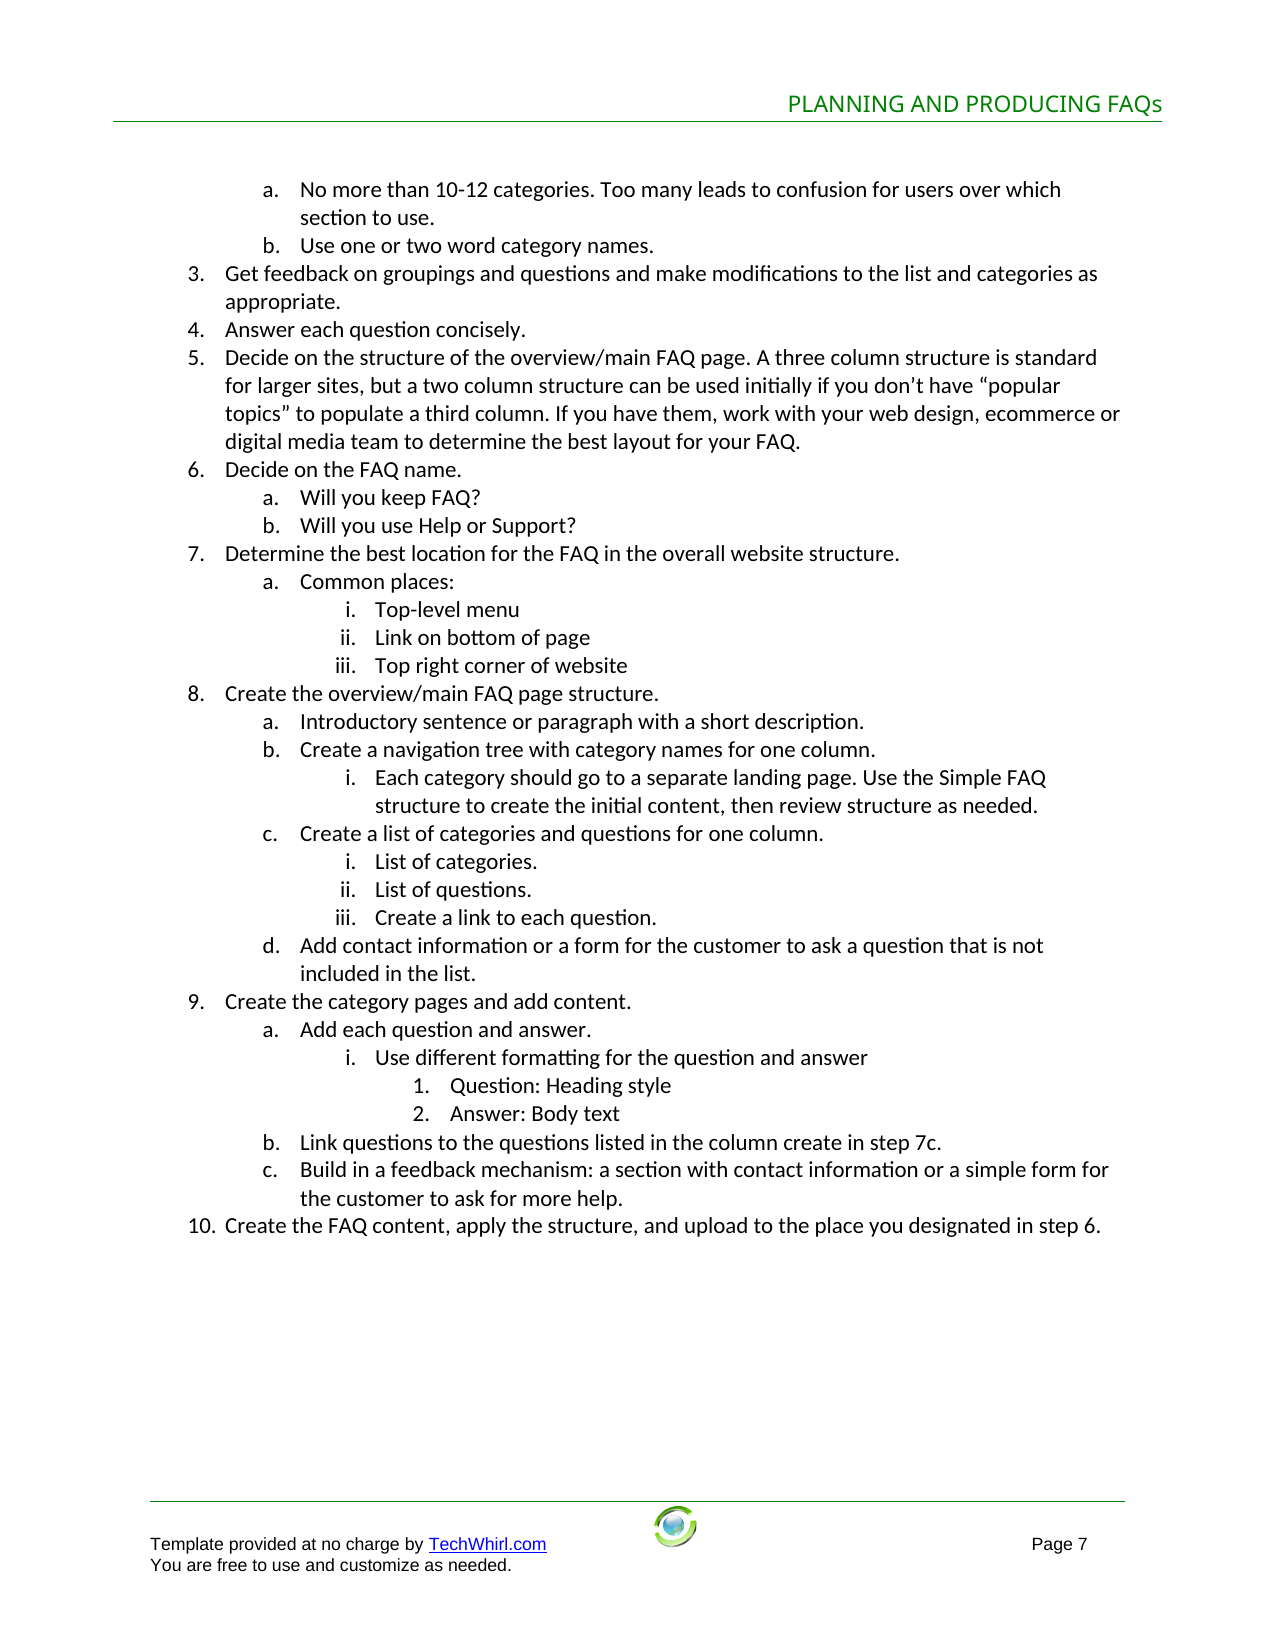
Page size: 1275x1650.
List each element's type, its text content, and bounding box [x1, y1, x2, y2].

picture [651, 1503, 699, 1551]
list Answer: Body text [412, 1099, 1125, 1128]
list Use one or two word category names. [262, 231, 1125, 259]
list Top right corner of website [356, 651, 1125, 679]
list Build in a feedback mechanism: a section with contact information or a simple form for the customer to ask for more help. [262, 1156, 1125, 1212]
list Question: Heading style [412, 1072, 1125, 1099]
list Add contact information or a form for the customer to ask a question that is not included in the list. [262, 931, 1125, 987]
list Create the FAQ content, apply the structure, and upload to the place you designated in step 6. [187, 1212, 1125, 1240]
list Create a navigation tree with category names for one column. [262, 735, 1125, 763]
list Each category should go to a separate landing page. Use the Simple FAQ structure to create the initial content, then review structure as needed. [356, 763, 1125, 819]
list Will you use Help or Support? [262, 511, 1125, 539]
list No more than 10-12 categories. Too many leads to confusion for users over which section to use. [262, 175, 1125, 231]
list List of questions. [356, 875, 1125, 903]
list Introductory sentence or paragraph with a short description. [262, 707, 1125, 735]
list Common places: [262, 567, 1125, 595]
list Use different formatting for the question and answer [356, 1043, 1125, 1072]
list Create a link to each question. [356, 903, 1125, 931]
list Decide on the FAQ name. [187, 455, 1125, 483]
list Link questions to the questions listed in the column create in step 7c. [262, 1128, 1125, 1156]
list Link on bottom of page [356, 623, 1125, 651]
list Create the category pages and add content. [187, 987, 1125, 1016]
list Top-level menu [356, 595, 1125, 623]
list List of categories. [356, 847, 1125, 875]
list Create a list of categories and questions for one column. [262, 819, 1125, 847]
list Decide on the structure of the overview/main FAQ page. A three column structure is standard for larger sites, but a two column structure can be used initially if you don’t have “popular topics” to populate a third column. If you have them, work with your web design, ecommerce or digital media team to determine the best layout for your FAQ. [187, 343, 1125, 455]
list Create the overview/main FAQ page structure. [187, 679, 1125, 707]
list Determine the best location for the FAQ in the overall website structure. [187, 539, 1125, 567]
list Answer each question concisely. [187, 315, 1125, 343]
list Add each question and answer. [262, 1016, 1125, 1043]
list Will you keep FAQ? [262, 483, 1125, 511]
list Get feedback on groupings and questions and make modifications to the list and categories as appropriate. [187, 259, 1125, 315]
